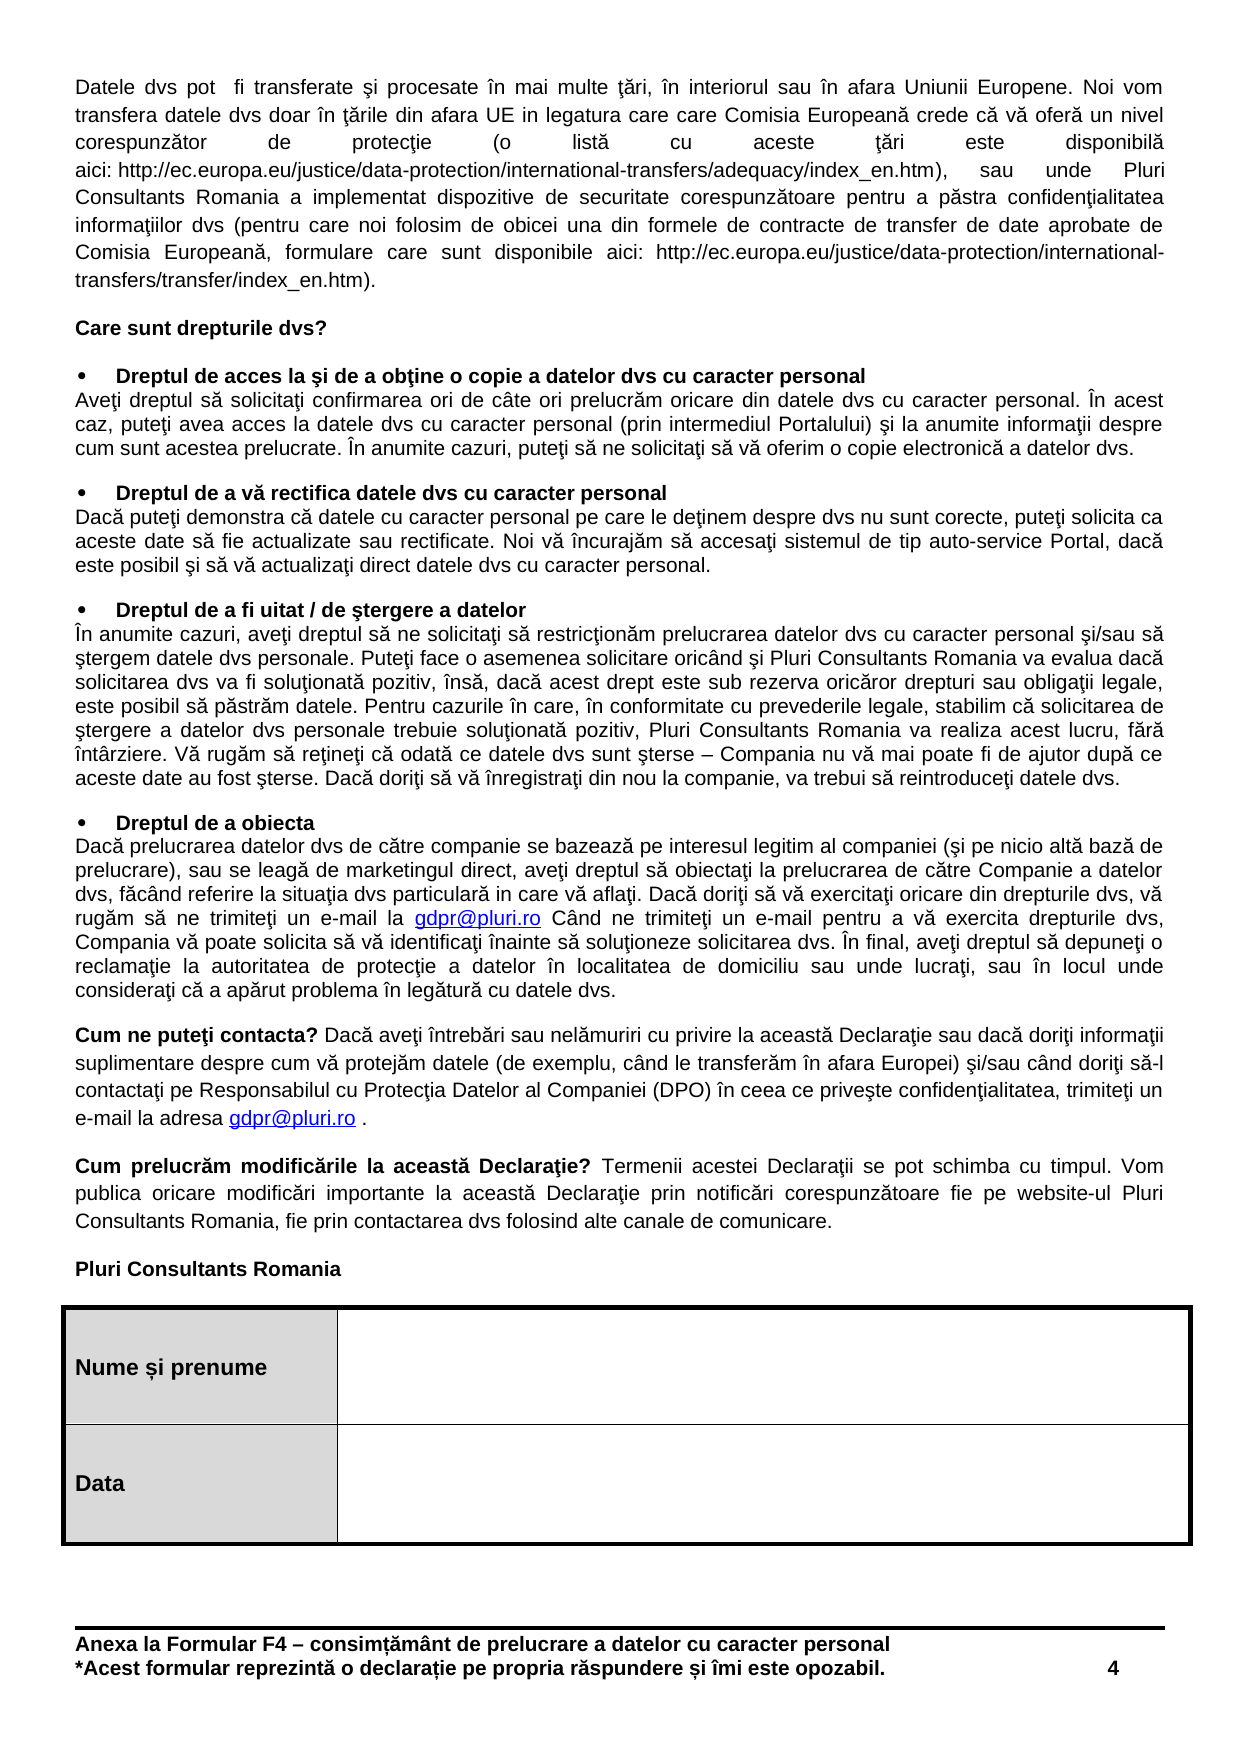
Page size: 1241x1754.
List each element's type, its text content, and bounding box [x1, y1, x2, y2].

list Dreptul de acces la şi de a obţine o copie a datelor dvs cu caracter personal [78, 364, 1165, 388]
text Cum prelucrăm modificările la această Declaraţie? Termenii acestei Declaraţii se pot schimba cu timpul. Vom publica oricare modificări importante la această Declaraţie prin notificări corespunzătoare fie pe website-ul Pluri Consultants Romania, fie prin contactarea dvs folosind alte canale de comunicare. [75, 1154, 1165, 1233]
table_cell Data [66, 1425, 337, 1542]
text Pluri Consultants Romania [75, 1257, 1165, 1281]
text Cum ne puteţi contacta? Dacă aveţi întrebări sau nelămuriri cu privire la această Declaraţie sau dacă doriţi informaţii suplimentare despre cum vă protejăm datele (de exemplu, când le transferăm în afara Europei) şi/sau când doriţi să-l contactaţi pe Responsabilul cu Protecţia Datelor al Companiei (DPO) în ceea ce priveşte confidenţialitatea, trimiteţi un e-mail la adresa gdpr@pluri.ro . [75, 1023, 1165, 1129]
text În anumite cazuri, aveţi dreptul să ne solicitaţi să restricţionăm prelucrarea datelor dvs cu caracter personal şi/sau să ştergem datele dvs personale. Puteţi face o asemenea solicitare oricând şi Pluri Consultants Romania va evalua dacă solicitarea dvs va fi soluţionată pozitiv, însă, dacă acest drept este sub rezerva oricăror drepturi sau obligaţii legale, este posibil să păstrăm datele. Pentru cazurile în care, în conformitate cu prevederile legale, stabilim că solicitarea de ştergere a datelor dvs personale trebuie soluţionată pozitiv, Pluri Consultants Romania va realiza acest lucru, fără întârziere. Vă rugăm să reţineţi că odată ce datele dvs sunt şterse – Compania nu vă mai poate fi de ajutor după ce aceste date au fost şterse. Dacă doriţi să vă înregistraţi din nou la companie, va trebui să reintroduceţi datele dvs. [75, 622, 1165, 789]
table_header [338, 1310, 1188, 1423]
text Datele dvs pot fi transferate şi procesate în mai multe ţări, în interiorul sau în afara Uniunii Europene. Noi vom transfera datele dvs doar în ţările din afara UE in legatura care care Comisia Europeană crede că vă oferă un nivel corespunzător de protecţie (o listă cu aceste ţări este disponibilă aici: http://ec.europa.eu/justice/data-protection/international-transfers/adequacy/index_en.htm), sau unde Pluri Consultants Romania a implementat dispozitive de securitate corespunzătoare pentru a păstra confidenţialitatea informaţiilor dvs (pentru care noi folosim de obicei una din formele de contracte de transfer de date aprobate de Comisia Europeană, formulare care sunt disponibile aici: http://ec.europa.eu/justice/data-protection/international-transfers/transfer/index_en.htm). [75, 75, 1165, 291]
text Dacă puteţi demonstra că datele cu caracter personal pe care le deţinem despre dvs nu sunt corecte, puteţi solicita ca aceste date să fie actualizate sau rectificate. Noi vă încurajăm să accesaţi sistemul de tip auto-service Portal, dacă este posibil şi să vă actualizaţi direct datele dvs cu caracter personal. [75, 505, 1165, 577]
list Dreptul de a vă rectifica datele dvs cu caracter personal [78, 481, 1165, 505]
table_header Nume și prenume [66, 1310, 337, 1423]
table_cell [338, 1425, 1188, 1542]
text Aveţi dreptul să solicitaţi confirmarea ori de câte ori prelucrăm oricare din datele dvs cu caracter personal. În acest caz, puteţi avea acces la datele dvs cu caracter personal (prin intermediul Portalului) şi la anumite informaţii despre cum sunt acestea prelucrate. În anumite cazuri, puteţi să ne solicitaţi să vă oferim o copie electronică a datelor dvs. [75, 388, 1165, 460]
text Dacă prelucrarea datelor dvs de către companie se bazează pe interesul legitim al companiei (şi pe nicio altă bază de prelucrare), sau se leagă de marketingul direct, aveţi dreptul să obiectaţi la prelucrarea de către Companie a datelor dvs, făcând referire la situaţia dvs particulară in care vă aflaţi. Dacă doriţi să vă exercitaţi oricare din drepturile dvs, vă rugăm să ne trimiteţi un e-mail la gdpr@pluri.ro Când ne trimiteţi un e-mail pentru a vă exercita drepturile dvs, Compania vă poate solicita să vă identificaţi înainte să soluţioneze solicitarea dvs. În final, aveţi dreptul să depuneţi o reclamaţie la autoritatea de protecţie a datelor în localitatea de domiciliu sau unde lucraţi, sau în locul unde consideraţi că a apărut problema în legătură cu datele dvs. [75, 834, 1165, 1002]
list Dreptul de a obiecta [78, 810, 1165, 834]
list Dreptul de a fi uitat / de ştergere a datelor [78, 598, 1165, 622]
text Care sunt drepturile dvs? [75, 316, 1165, 340]
